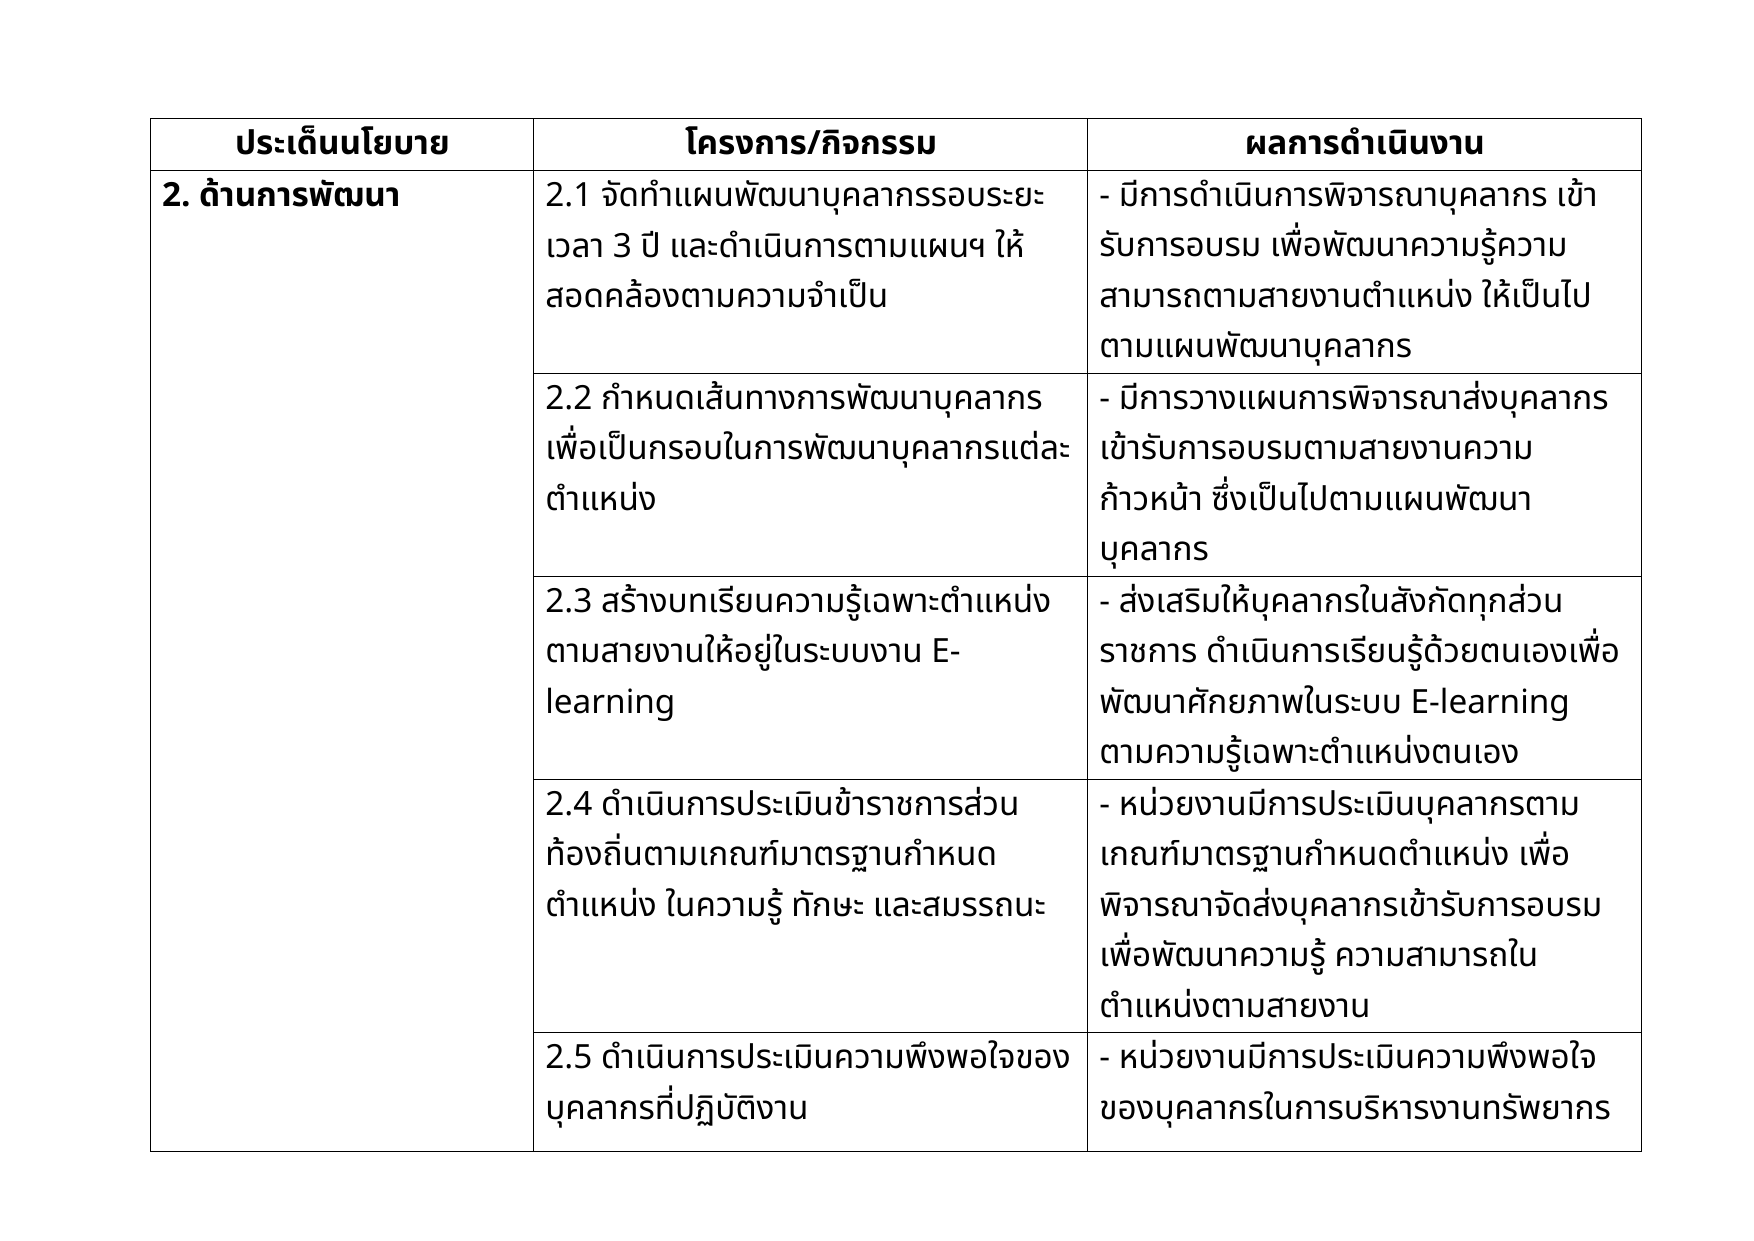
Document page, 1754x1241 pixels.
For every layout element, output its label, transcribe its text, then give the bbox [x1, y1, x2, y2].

table_cell - มีการวางแผนการพิจารณาส่งบุคลากรเข้ารับการอบรมตามสายงานความก้าวหน้า ซึ่งเป็นไปตามแผนพัฒนาบุคลากร [1088, 374, 1641, 576]
table_cell 2. ด้านการพัฒนา [151, 171, 533, 1151]
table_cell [1088, 1033, 1641, 1151]
table_cell 2.1 จัดทำแผนพัฒนาบุคลากรรอบระยะเวลา 3 ปี และดำเนินการตามแผนฯ ให้สอดคล้องตามความจำเป็น [534, 171, 1087, 373]
table_header ประเด็นนโยบาย [151, 119, 533, 170]
table_cell - หน่วยงานมีการประเมินบุคลากรตามเกณฑ์มาตรฐานกำหนดตำแหน่ง เพื่อพิจารณาจัดส่งบุคลากรเข้ารับการอบรม เพื่อพัฒนาความรู้ ความสามารถในตำแหน่งตามสายงาน [1088, 780, 1641, 1032]
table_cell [534, 1033, 1087, 1151]
table_cell - ส่งเสริมให้บุคลากรในสังกัดทุกส่วนราชการ ดำเนินการเรียนรู้ด้วยตนเองเพื่อพัฒนาศักยภาพในระบบ E-learning ตามความรู้เฉพาะตำแหน่งตนเอง [1088, 577, 1641, 779]
table_header ผลการดำเนินงาน [1088, 119, 1641, 170]
table_cell 2.2 กำหนดเส้นทางการพัฒนาบุคลากร เพื่อเป็นกรอบในการพัฒนาบุคลากรแต่ละตำแหน่ง [534, 374, 1087, 576]
table_cell 2.4 ดำเนินการประเมินข้าราชการส่วนท้องถิ่นตามเกณฑ์มาตรฐานกำหนดตำแหน่ง ในความรู้ ทักษะ และสมรรถนะ [534, 780, 1087, 1032]
table_cell 2.3 สร้างบทเรียนความรู้เฉพาะตำแหน่งตามสายงานให้อยู่ในระบบงาน E-learning [534, 577, 1087, 779]
table_header โครงการ/กิจกรรม [534, 119, 1087, 170]
table_cell - มีการดำเนินการพิจารณาบุคลากร เข้ารับการอบรม เพื่อพัฒนาความรู้ความสามารถตามสายงานตำแหน่ง ให้เป็นไปตามแผนพัฒนาบุคลากร [1088, 171, 1641, 373]
